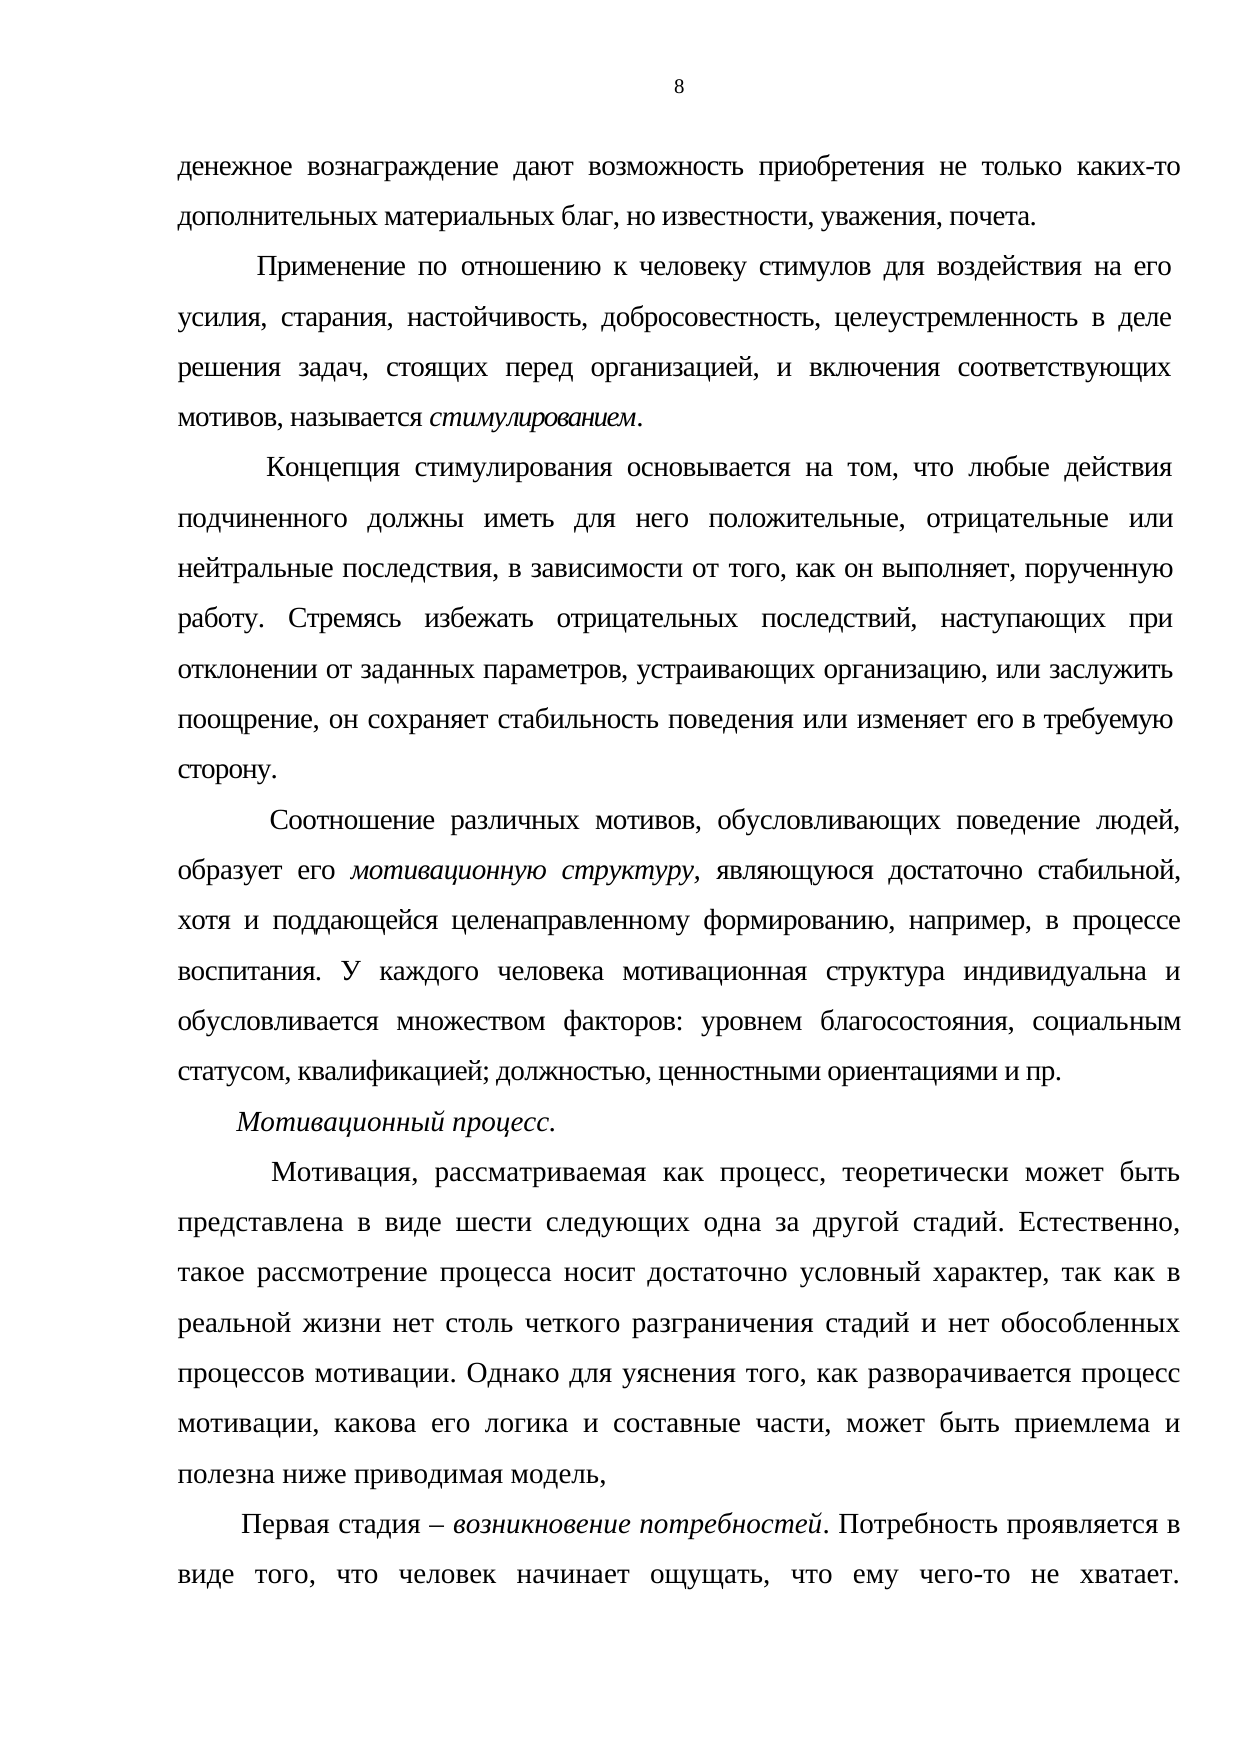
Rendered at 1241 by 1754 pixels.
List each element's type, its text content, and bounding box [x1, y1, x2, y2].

text Мотивация, рассматриваемая как процесс, теоретически может быть представлена в виде шести следующих одна за другой стадий. Естественно, такое рассмотрение процесса носит достаточно условный характер, так как в реальной жизни нет столь четкого разграничения стадий и нет обособленных процессов мотивации. Однако для уяснения того, как разворачивается процесс мотивации, какова его логика и составные части, может быть приемлема и полезна ниже приводимая модель, [177, 1154, 1181, 1489]
text Применение по отношению к человеку стимулов для воздействия на его усилия, старания, настойчивость, добросовестность, целеустремленность в деле решения задач, стоящих перед организацией, и включения соответствующих мотивов, называется стимулированием. [177, 248, 1172, 433]
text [177, 1506, 1181, 1590]
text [177, 148, 1181, 232]
text Мотивационный процесс. [177, 1104, 1181, 1137]
text Концепция стимулирования основывается на том, что любые действия подчиненного должны иметь для него положительные, отрицательные или нейтральные последствия, в зависимости от того, как он выполняет, порученную работу. Стремясь избежать отрицательных последствий, наступающих при отклонении от заданных параметров, устраивающих организацию, или заслужить поощрение, он сохраняет стабильность поведения или изменяет его в требуемую сторону. [177, 449, 1174, 785]
text Соотношение различных мотивов, обусловливающих поведение людей, образует его мотивационную структуру, являющуюся достаточно стабильной, хотя и поддающейся целенаправленному формированию, например, в процессе воспитания. У каждого человека мотивационная структура индивидуальна и обусловливается множеством факторов: уровнем благосостояния, социальным статусом, квалификацией; должностью, ценностными ориентациями и пр. [177, 802, 1181, 1087]
